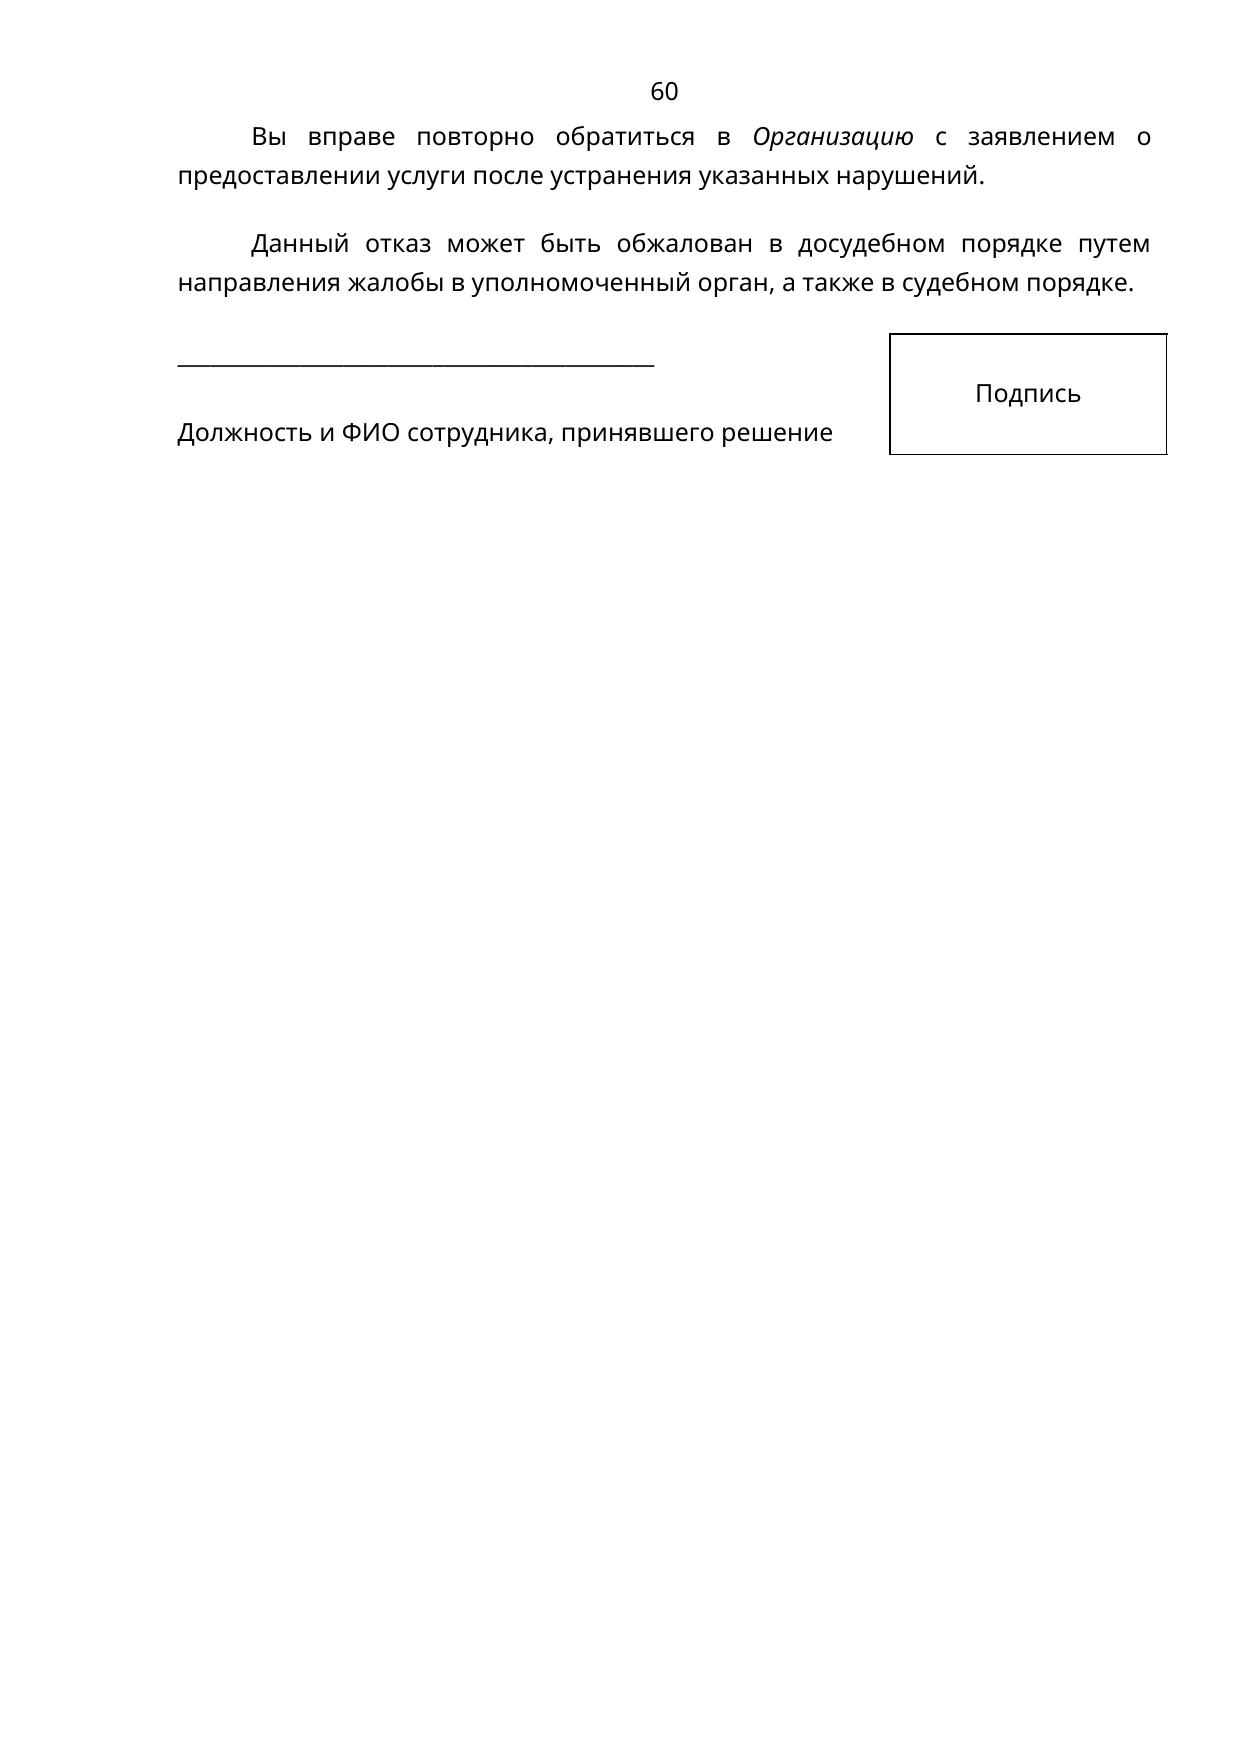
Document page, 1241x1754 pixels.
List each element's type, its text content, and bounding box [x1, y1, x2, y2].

table_header ___________________________________________ Должность и ФИО сотрудника, принявшего решение [176, 333, 889, 454]
table_header Подпись [891, 335, 1166, 454]
text Данный отказ может быть обжалован в досудебном порядке путем направления жалобы в уполномоченный орган, а также в судебном порядке. [177, 226, 1152, 299]
text Вы вправе повторно обратиться в Организацию с заявлением о предоставлении услуги после устранения указанных нарушений. [177, 118, 1152, 191]
